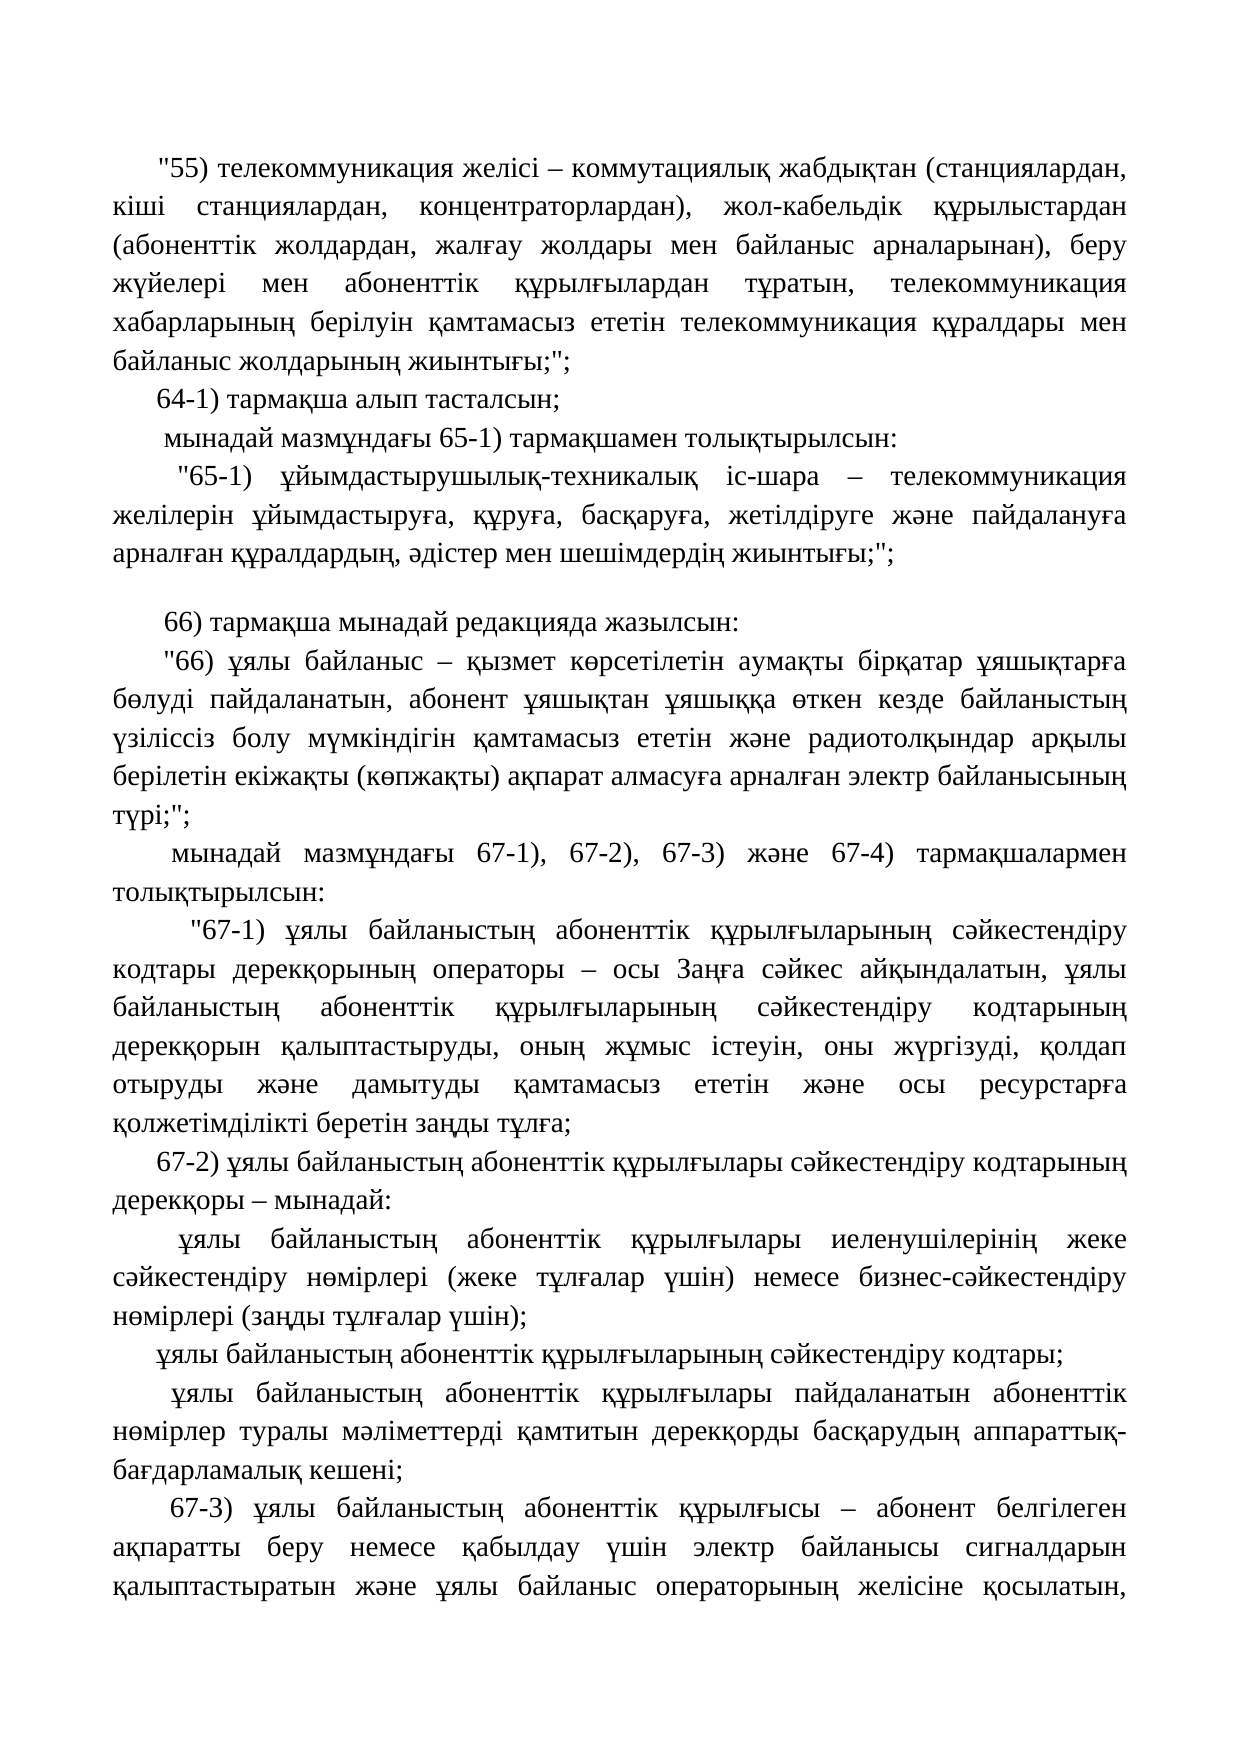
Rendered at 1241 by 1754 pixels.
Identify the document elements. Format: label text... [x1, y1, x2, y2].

text ұялы байланыстың абоненттік құрылғыларының сәйкестендіру кодтары; [112, 1336, 1128, 1370]
text 66) тармақша мынадай редакцияда жазылсын: [112, 604, 1128, 638]
text 64-1) тармақша алып тасталсын; [112, 381, 1128, 415]
text ұялы байланыстың абоненттік құрылғылары иеленушілерінің жеке сәйкестендіру нөмірлері (жеке тұлғалар үшін) немесе бизнес-сәйкестендіру нөмірлері (заңды тұлғалар үшін); [112, 1221, 1128, 1331]
text "55) телекоммуникация желісі – коммутациялық жабдықтан (станциялардан, кіші станциялардан, концентраторлардан), жол-кабельдік құрылыстардан (абоненттік жолдардан, жалғау жолдары мен байланыс арналарынан), беру жүйелері мен абоненттік құрылғылардан тұратын, телекоммуникация хабарларының берілуін қамтамасыз ететін телекоммуникация құралдары мен байланыс жолдарының жиынтығы;"; [112, 150, 1128, 376]
text мынадай мазмұндағы 67-1), 67-2), 67-3) және 67-4) тармақшалармен толықтырылсын: [112, 835, 1128, 907]
text "66) ұялы байланыс – қызмет көрсетілетін аумақты бірқатар ұяшықтарға бөлуді пайдаланатын, абонент ұяшықтан ұяшыққа өткен кезде байланыстың үзіліссіз болу мүмкіндігін қамтамасыз ететін және радиотолқындар арқылы берілетін екіжақты (көпжақты) ақпарат алмасуға арналған электр байланысының түрі;"; [112, 643, 1128, 830]
text ұялы байланыстың абоненттік құрылғылары пайдаланатын абоненттік нөмірлер туралы мәліметтерді қамтитын дерекқорды басқарудың аппараттық-бағдарламалық кешені; [112, 1375, 1128, 1486]
text "67-1) ұялы байланыстың абоненттік құрылғыларының сәйкестендіру кодтары дерекқорының операторы – осы Заңға сәйкес айқындалатын, ұялы байланыстың абоненттік құрылғыларының сәйкестендіру кодтарының дерекқорын қалыптастыруды, оның жұмыс істеуін, оны жүргізуді, қолдап отыруды және дамытуды қамтамасыз ететін және осы ресурстарға қолжетімділікті беретін заңды тұлға; [112, 912, 1128, 1139]
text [112, 1491, 1128, 1601]
text 67-2) ұялы байланыстың абоненттік құрылғылары сәйкестендіру кодтарының дерекқоры – мынадай: [112, 1144, 1128, 1216]
text "65-1) ұйымдастырушылық-техникалық іс-шара – телекоммуникация желілерін ұйымдастыруға, құруға, басқаруға, жетілдіруге және пайдалануға арналған құралдардың, әдістер мен шешімдердің жиынтығы;"; [112, 458, 1128, 569]
text мынадай мазмұндағы 65-1) тармақшамен толықтырылсын: [112, 420, 1128, 453]
